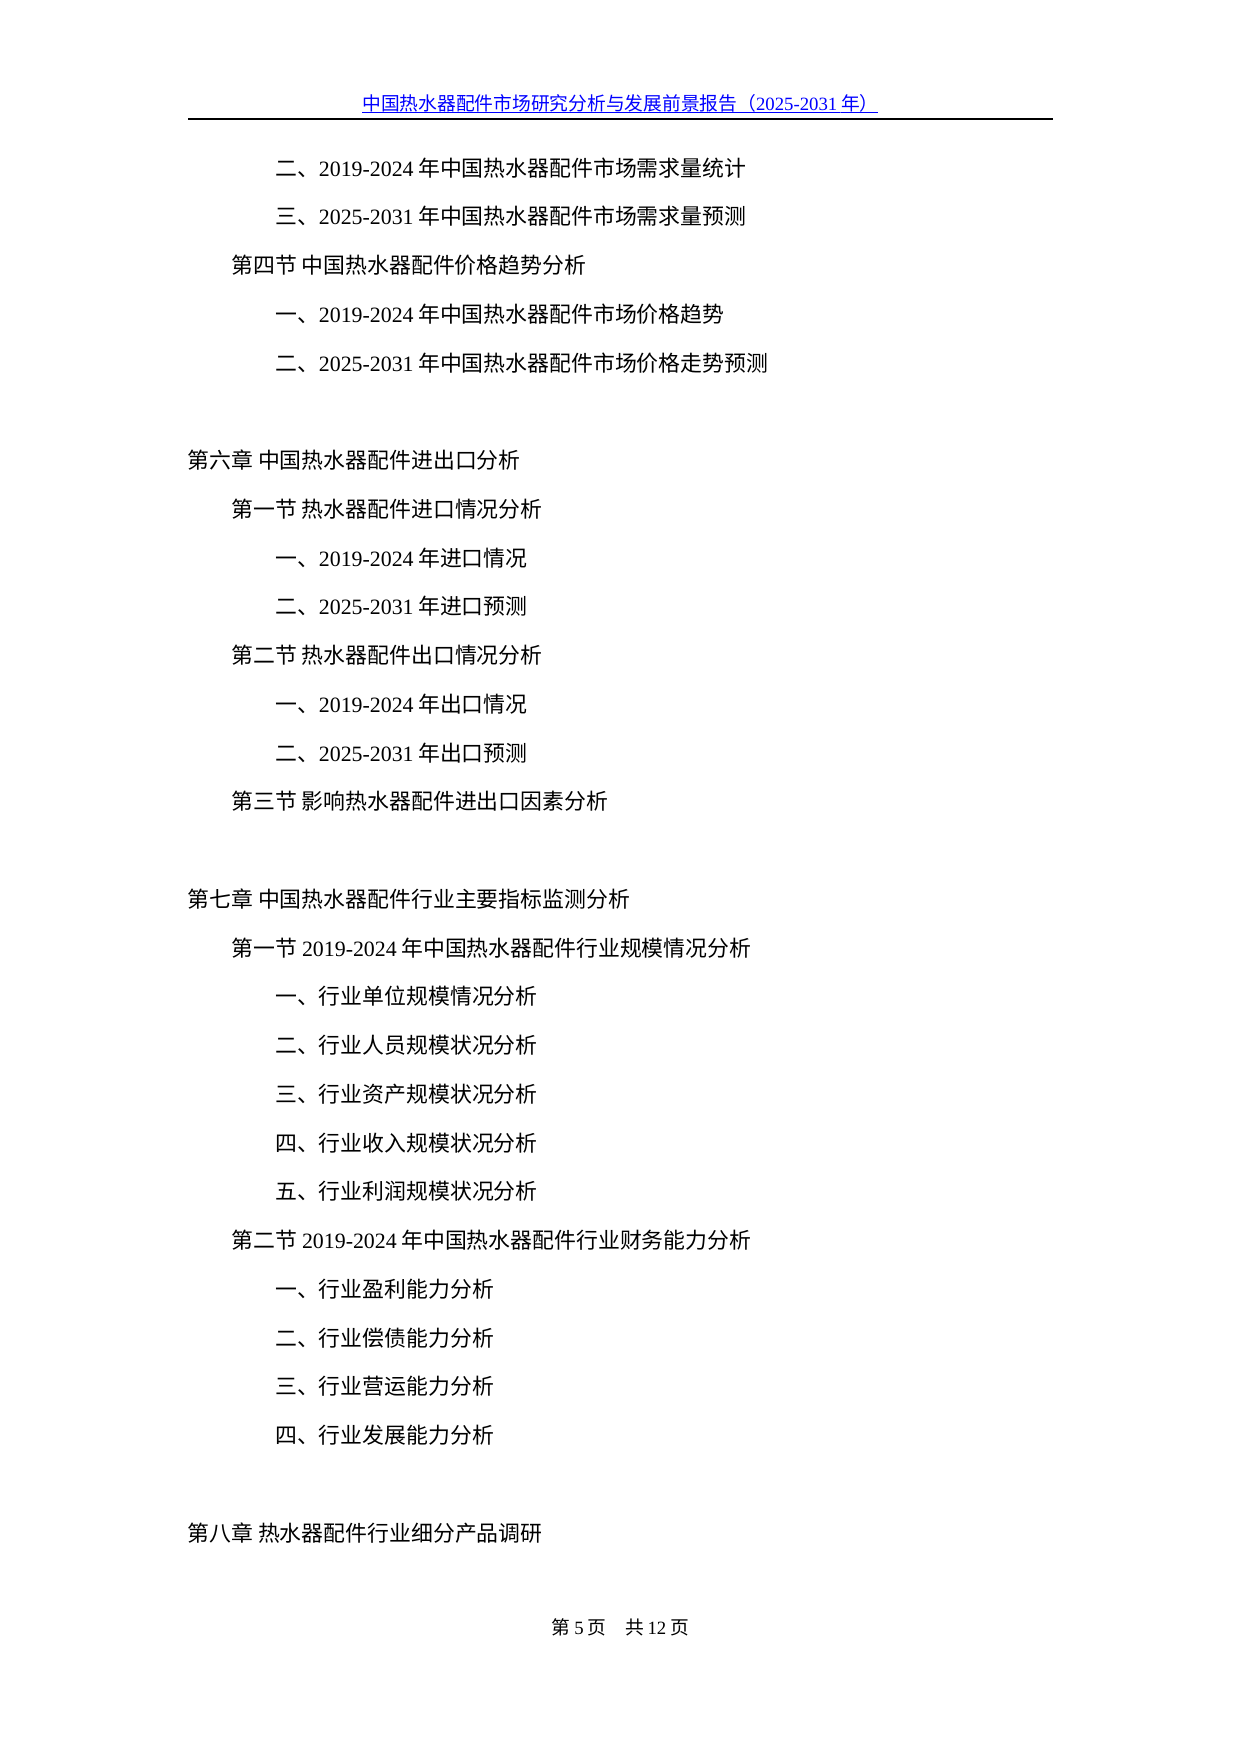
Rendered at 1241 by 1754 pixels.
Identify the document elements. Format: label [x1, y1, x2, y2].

text [187, 150, 1053, 1548]
